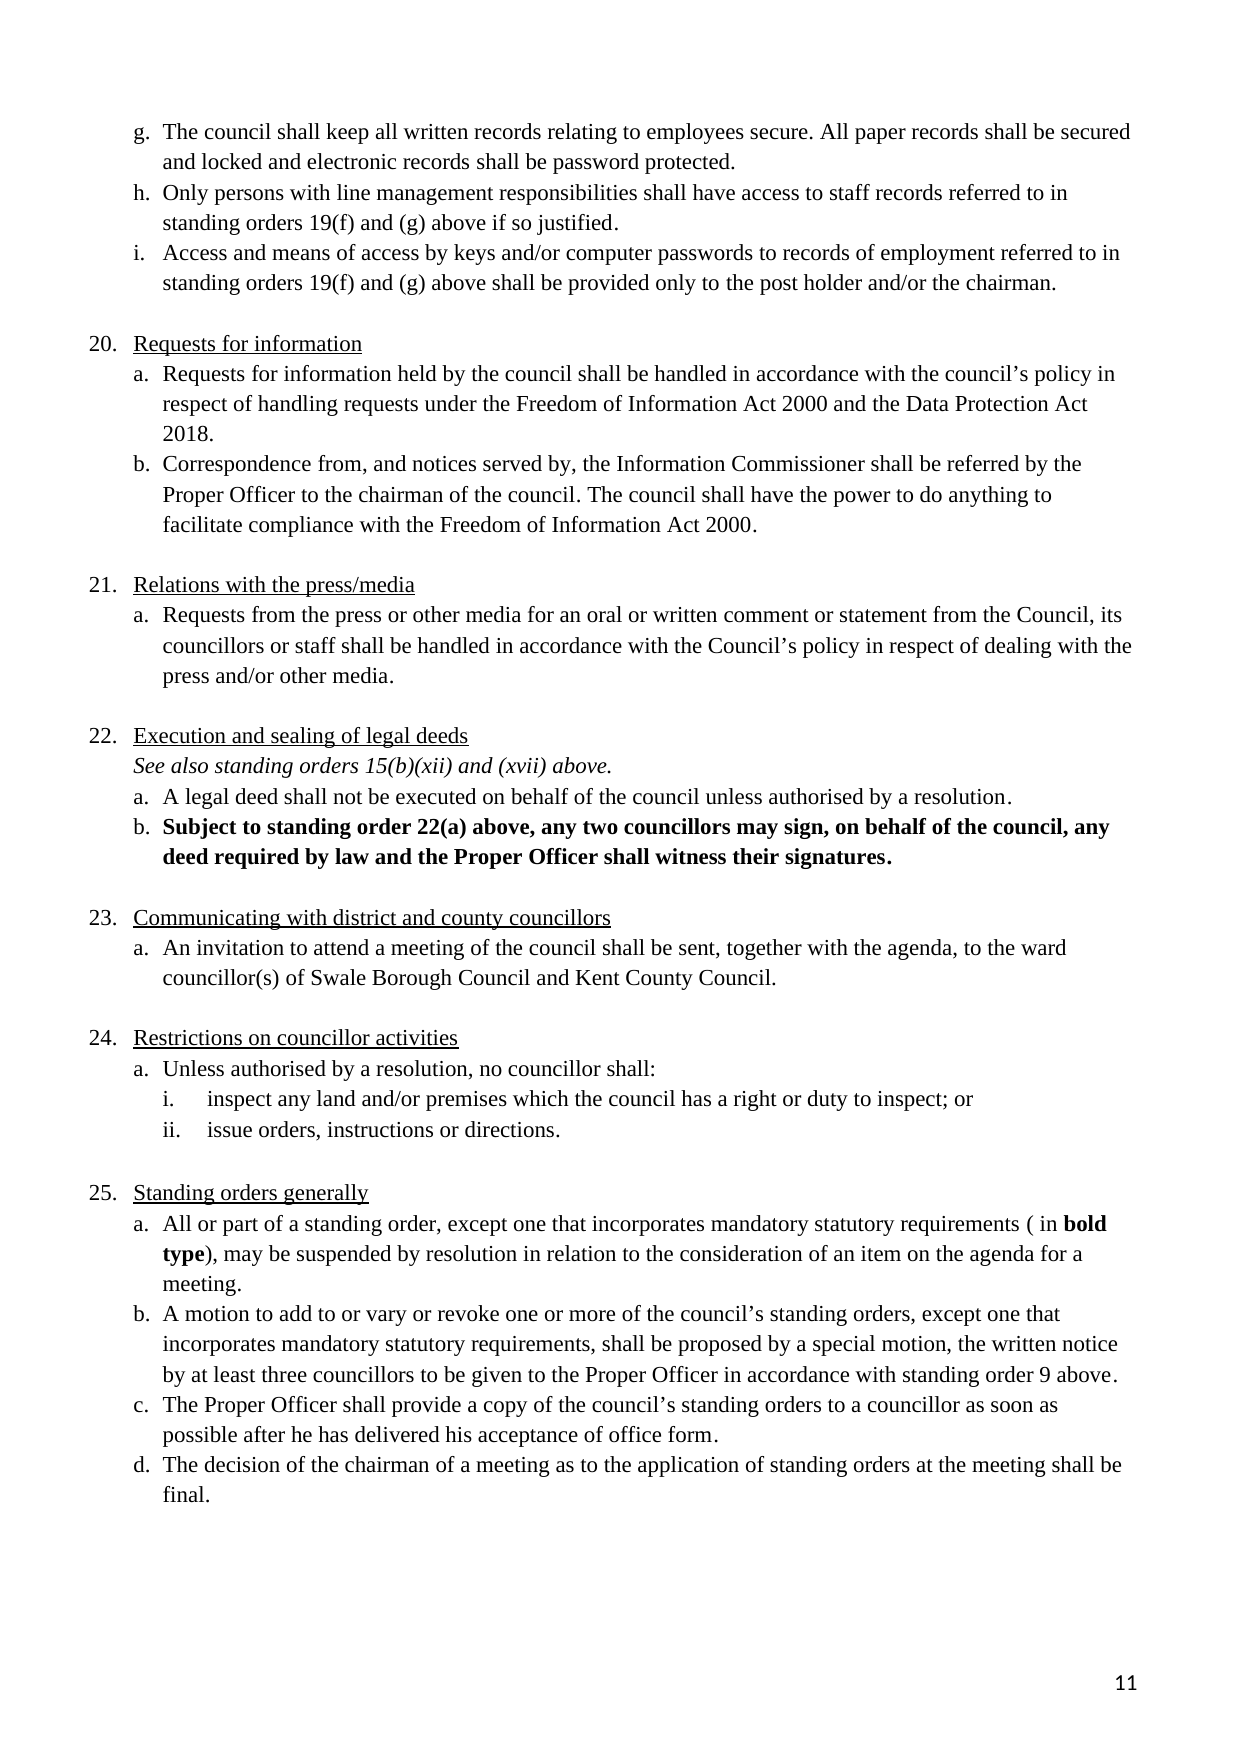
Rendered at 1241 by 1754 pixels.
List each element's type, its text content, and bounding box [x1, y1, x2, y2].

list Execution and sealing of legal deeds [89, 722, 1137, 749]
list issue orders, instructions or directions. [162, 1116, 1152, 1143]
list Standing orders generally [89, 1179, 1137, 1206]
list Only persons with line management responsibilities shall have access to staff records referred to in standing orders 19(f) and (g) above if so justified. [133, 178, 1137, 235]
list Relations with the press/media [89, 571, 1137, 598]
list All or part of a standing order, except one that incorporates mandatory statutory requirements ( in bold type), may be suspended by resolution in relation to the consideration of an item on the agenda for a meeting. [133, 1210, 1137, 1296]
list Requests from the press or other media for an oral or written comment or statement from the Council, its councillors or staff shall be handled in accordance with the Council’s policy in respect of dealing with the press and/or other media. [133, 601, 1137, 688]
list A motion to add to or vary or revoke one or more of the council’s standing orders, except one that incorporates mandatory statutory requirements, shall be proposed by a special motion, the written notice by at least three councillors to be given to the Proper Officer in accordance with standing order 9 above. [133, 1300, 1137, 1387]
list A legal deed shall not be executed on behalf of the council unless authorised by a resolution. [133, 783, 1137, 809]
list The council shall keep all written records relating to employees secure. All paper records shall be secured and locked and electronic records shall be password protected. [133, 118, 1137, 175]
list Requests for information held by the council shall be handled in accordance with the council’s policy in respect of handling requests under the Freedom of Information Act 2000 and the Data Protection Act 2018. [133, 360, 1137, 447]
list Access and means of access by keys and/or computer passwords to records of employment referred to in standing orders 19(f) and (g) above shall be provided only to the post holder and/or the chairman. [133, 239, 1137, 296]
list The decision of the chairman of a meeting as to the application of standing orders at the meeting shall be final. [133, 1451, 1137, 1508]
list Correspondence from, and notices served by, the Information Commissioner shall be referred by the Proper Officer to the chairman of the council. The council shall have the power to do anything to facilitate compliance with the Freedom of Information Act 2000. [133, 450, 1137, 537]
list Communicating with district and county councillors [89, 903, 1137, 930]
list Unless authorised by a resolution, no councillor shall: [133, 1054, 1137, 1081]
list Requests for information [89, 329, 1137, 356]
list An invitation to attend a meeting of the council shall be sent, together with the agenda, to the ward councillor(s) of Swale Borough Council and Kent County Council. [133, 934, 1137, 990]
list See also standing orders 15(b)(xii) and (xvii) above. [133, 752, 1137, 779]
list Restrictions on councillor activities [89, 1024, 1137, 1051]
list inspect any land and/or premises which the council has a right or duty to inspect; or [162, 1085, 1152, 1111]
list Subject to standing order 22(a) above, any two councillors may sign, on behalf of the council, any deed required by law and the Proper Officer shall witness their signatures. [133, 813, 1137, 869]
list The Proper Officer shall provide a copy of the council’s standing orders to a councillor as soon as possible after he has delivered his acceptance of office form. [133, 1391, 1137, 1447]
